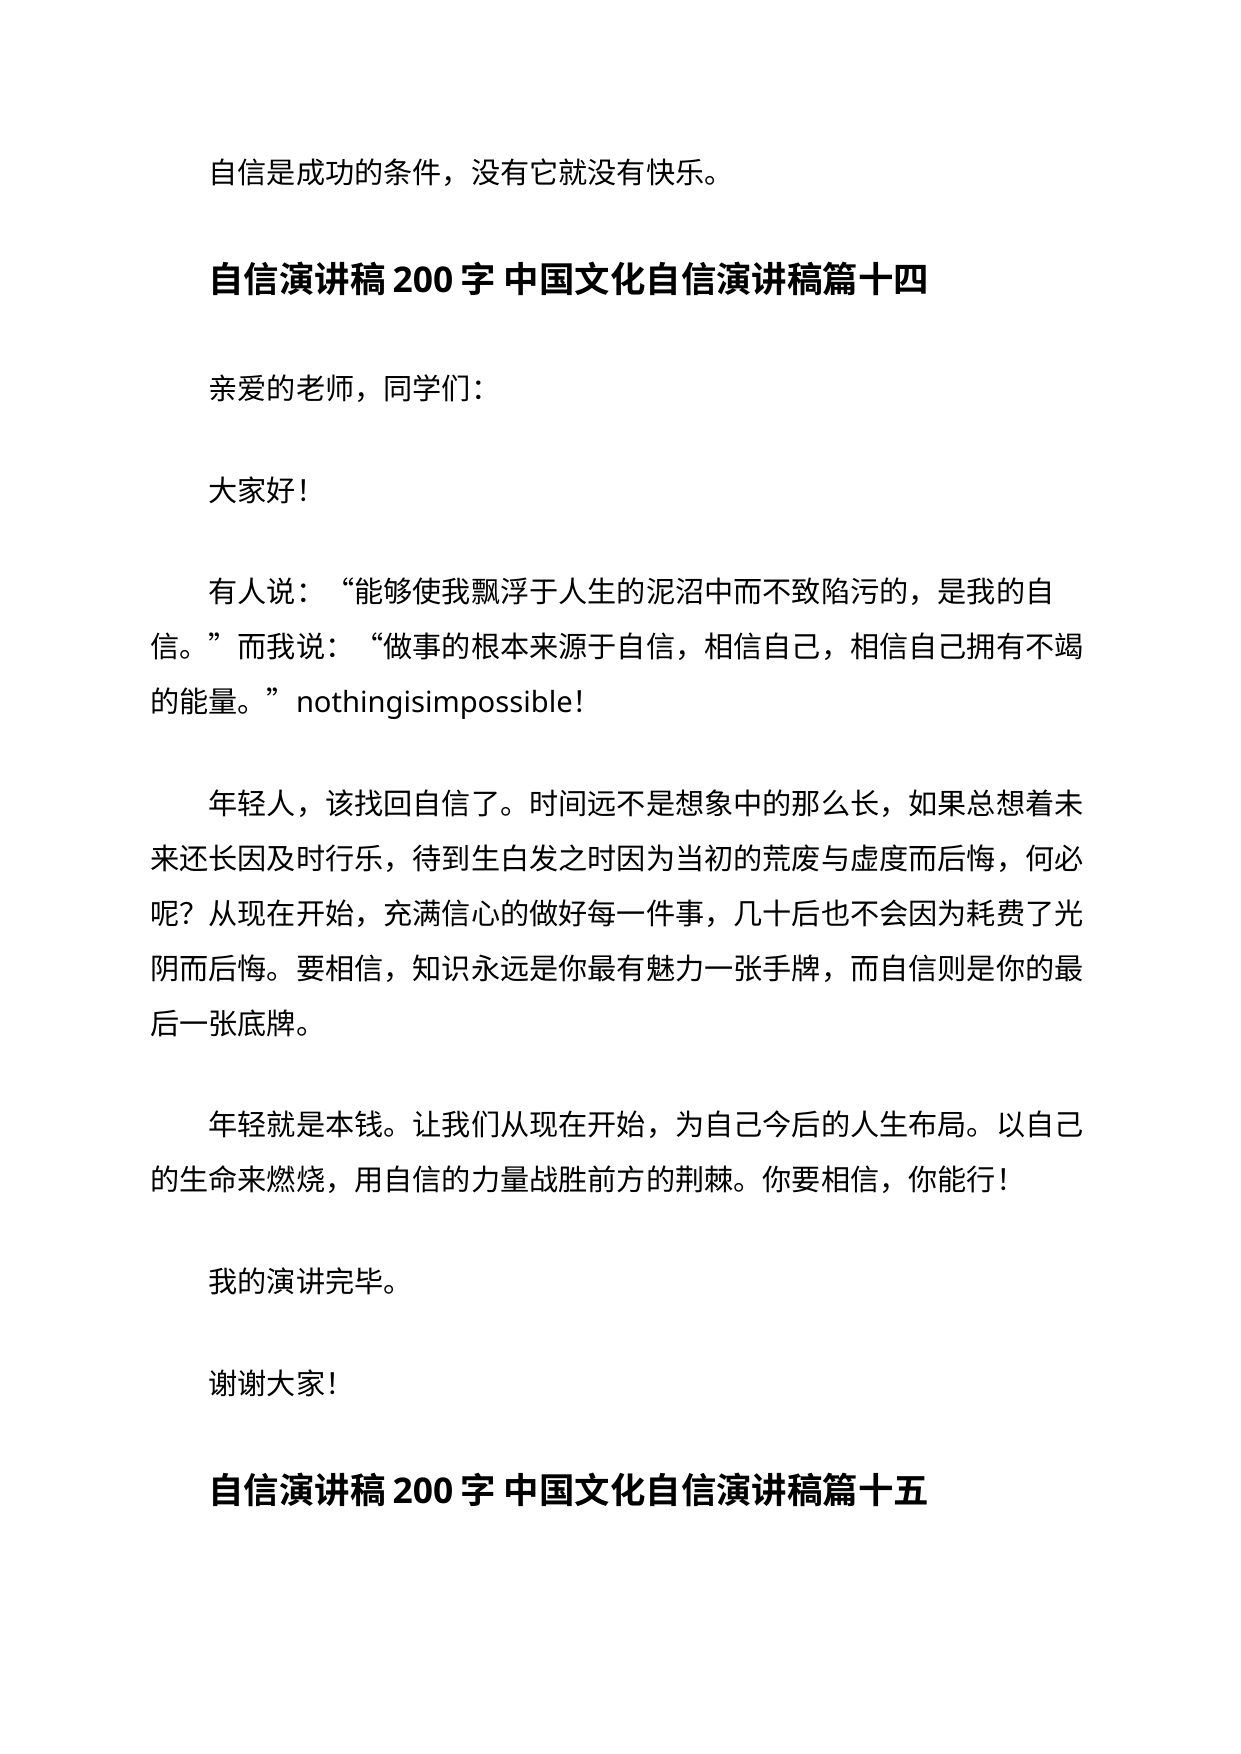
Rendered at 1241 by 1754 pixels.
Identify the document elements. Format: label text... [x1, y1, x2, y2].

text 谢谢大家！ [150, 1360, 1090, 1403]
text 自信是成功的条件，没有它就没有快乐。 [150, 150, 1090, 192]
text 大家好！ [150, 467, 1090, 509]
text 自信演讲稿200字 中国文化自信演讲稿篇十五 [150, 1462, 1090, 1513]
text 我的演讲完毕。 [150, 1259, 1090, 1301]
text 有人说：“能够使我飘浮于人生的泥沼中而不致陷污的，是我的自信。”而我说：“做事的根本来源于自信，相信自己，相信自己拥有不竭的能量。”nothingisimpossible！ [150, 569, 1090, 721]
text 自信演讲稿200字 中国文化自信演讲稿篇十四 [150, 252, 1090, 303]
text 亲爱的老师，同学们： [150, 365, 1090, 408]
text 年轻人，该找回自信了。时间远不是想象中的那么长，如果总想着未来还长因及时行乐，待到生白发之时因为当初的荒废与虚度而后悔，何必呢？从现在开始，充满信心的做好每一件事，几十后也不会因为耗费了光阴而后悔。要相信，知识永远是你最有魅力一张手牌，而自信则是你的最后一张底牌。 [150, 781, 1090, 1042]
text 年轻就是本钱。让我们从现在开始，为自己今后的人生布局。以自己的生命来燃烧，用自信的力量战胜前方的荆棘。你要相信，你能行！ [150, 1102, 1090, 1199]
